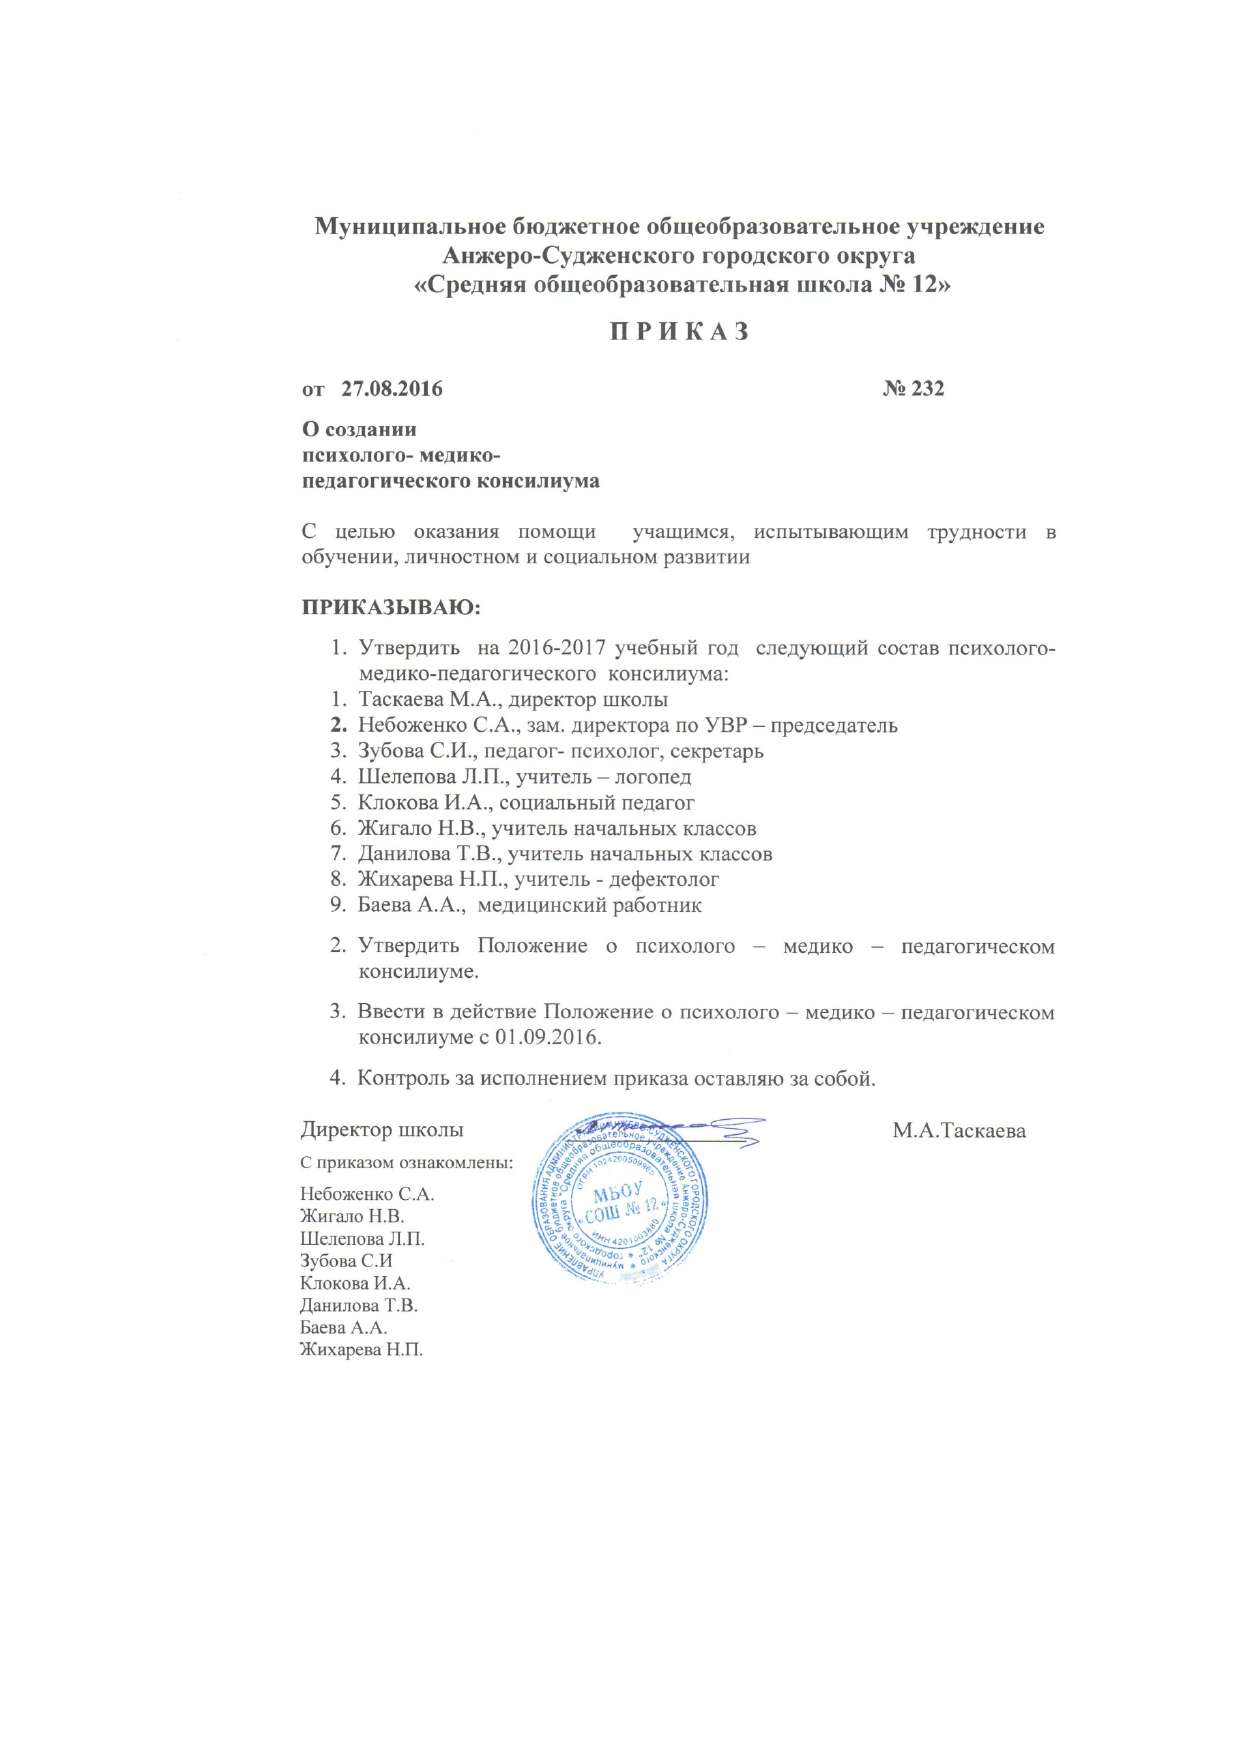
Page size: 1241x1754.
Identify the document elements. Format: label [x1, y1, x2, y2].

picture [177, 118, 1152, 1475]
